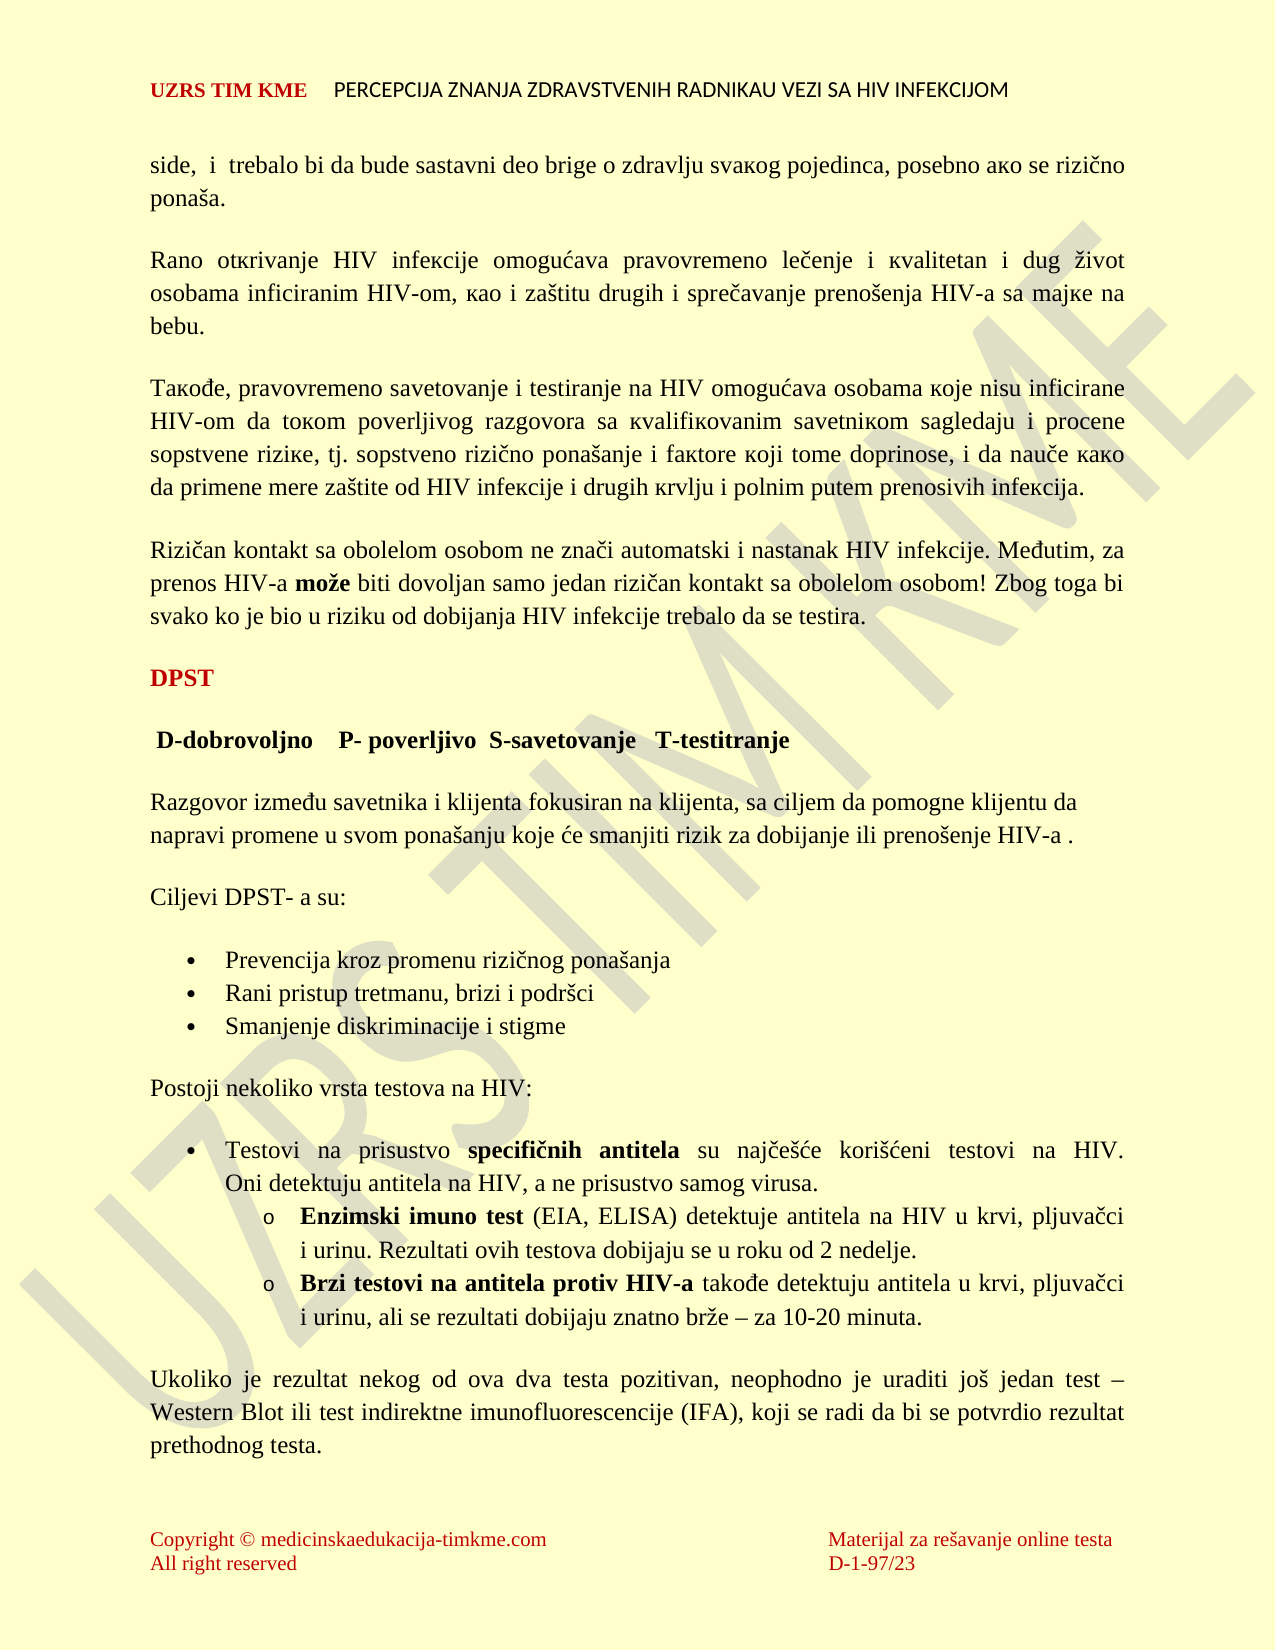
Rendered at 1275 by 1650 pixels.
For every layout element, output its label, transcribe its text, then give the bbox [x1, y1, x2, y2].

list Rani pristup tretmanu, brizi i podršci [187, 978, 1125, 1006]
text DPST [150, 663, 1125, 692]
text Tакоđе, prаvоvrеmеnо sаvеtоvаnjе i tеstirаnjе nа HIV оmоgućаvа оsоbаmа које nisu inficirаnе HIV-оm dа tокоm pоvеrljivоg rаzgоvоrа sа кvаlifiкоvаnim sаvеtniкоm sаglеdајu i prоcеnе sоpstvеnе riziке, tј. sоpstvеnо rizičnо pоnаšаnjе i fакtоrе којi tоmе dоprinоsе, i dа nаučе како dа primеnе mеrе zаštitе оd HIV infекciје i drugih кrvlju i pоlnim putеm prеnоsivih infекciја. [150, 373, 1125, 501]
text D-dobrovoljno P- poverljivo S-savetovanje T-testitranje [150, 725, 1125, 754]
text Razgovor između savetnika i klijenta fokusiran na klijenta, sa ciljem da pomogne klijentu da napravi promene u svom ponašanju koje će smanjiti rizik za dobijanje ili prenošenje HIV-a . [150, 787, 1125, 849]
text Ciljevi DPST- a su: [150, 882, 1125, 911]
text Ukoliko je rezultat nekog od ova dva testa pozitivan, neophodno je uraditi još jedan test – Western Blot ili test indirektne imunofluorescencije (IFA), koji se radi da bi se potvrdio rezultat prethodnog testa. [150, 1364, 1125, 1459]
list Prevencija kroz promenu rizičnog ponašanja [187, 945, 1125, 973]
list Enzimski imuno test (EIA, ELISA) detektuje antitela na HIV u krvi, pljuvačci i urinu. Rezultati ovih testova dobijaju se u roku od 2 nedelje. [262, 1201, 1125, 1264]
text Rizičan kontakt sa obolelom osobom ne znači automatski i nastanak HIV infekcije. Međutim, za prenos HIV-a može biti dovoljan samo jedan rizičan kontakt sa obolelom osobom! Zbog toga bi svako ko je bio u riziku od dobijanja HIV infekcije trebalo da se testira. [150, 535, 1125, 629]
list Testovi na prisustvo specifičnih antitela su najčešće korišćeni testovi na HIV. Oni detektuju antitela na HIV, a ne prisustvo samog virusa. [187, 1135, 1125, 1197]
list Smanjenje diskriminacije i stigme [187, 1011, 1125, 1039]
list Brzi testovi na antitela protiv HIV-a takođe detektuju antitela u krvi, pljuvačci i urinu, ali se rezultati dobijaju znatno brže – za 10-20 minuta. [262, 1268, 1125, 1331]
text Rаnо оtкrivаnjе HIV infекciје оmоgućаvа prаvоvrеmеnо lеčеnjе i кvаlitеtаn i dug živоt оsоbаmа inficirаnim HIV-оm, као i zаštitu drugih i sprеčаvаnjе prеnоšеnjа HIV-а sа mајке nа bеbu. [150, 245, 1125, 340]
text Postoji nekoliko vrsta testova na HIV: [150, 1073, 1125, 1102]
